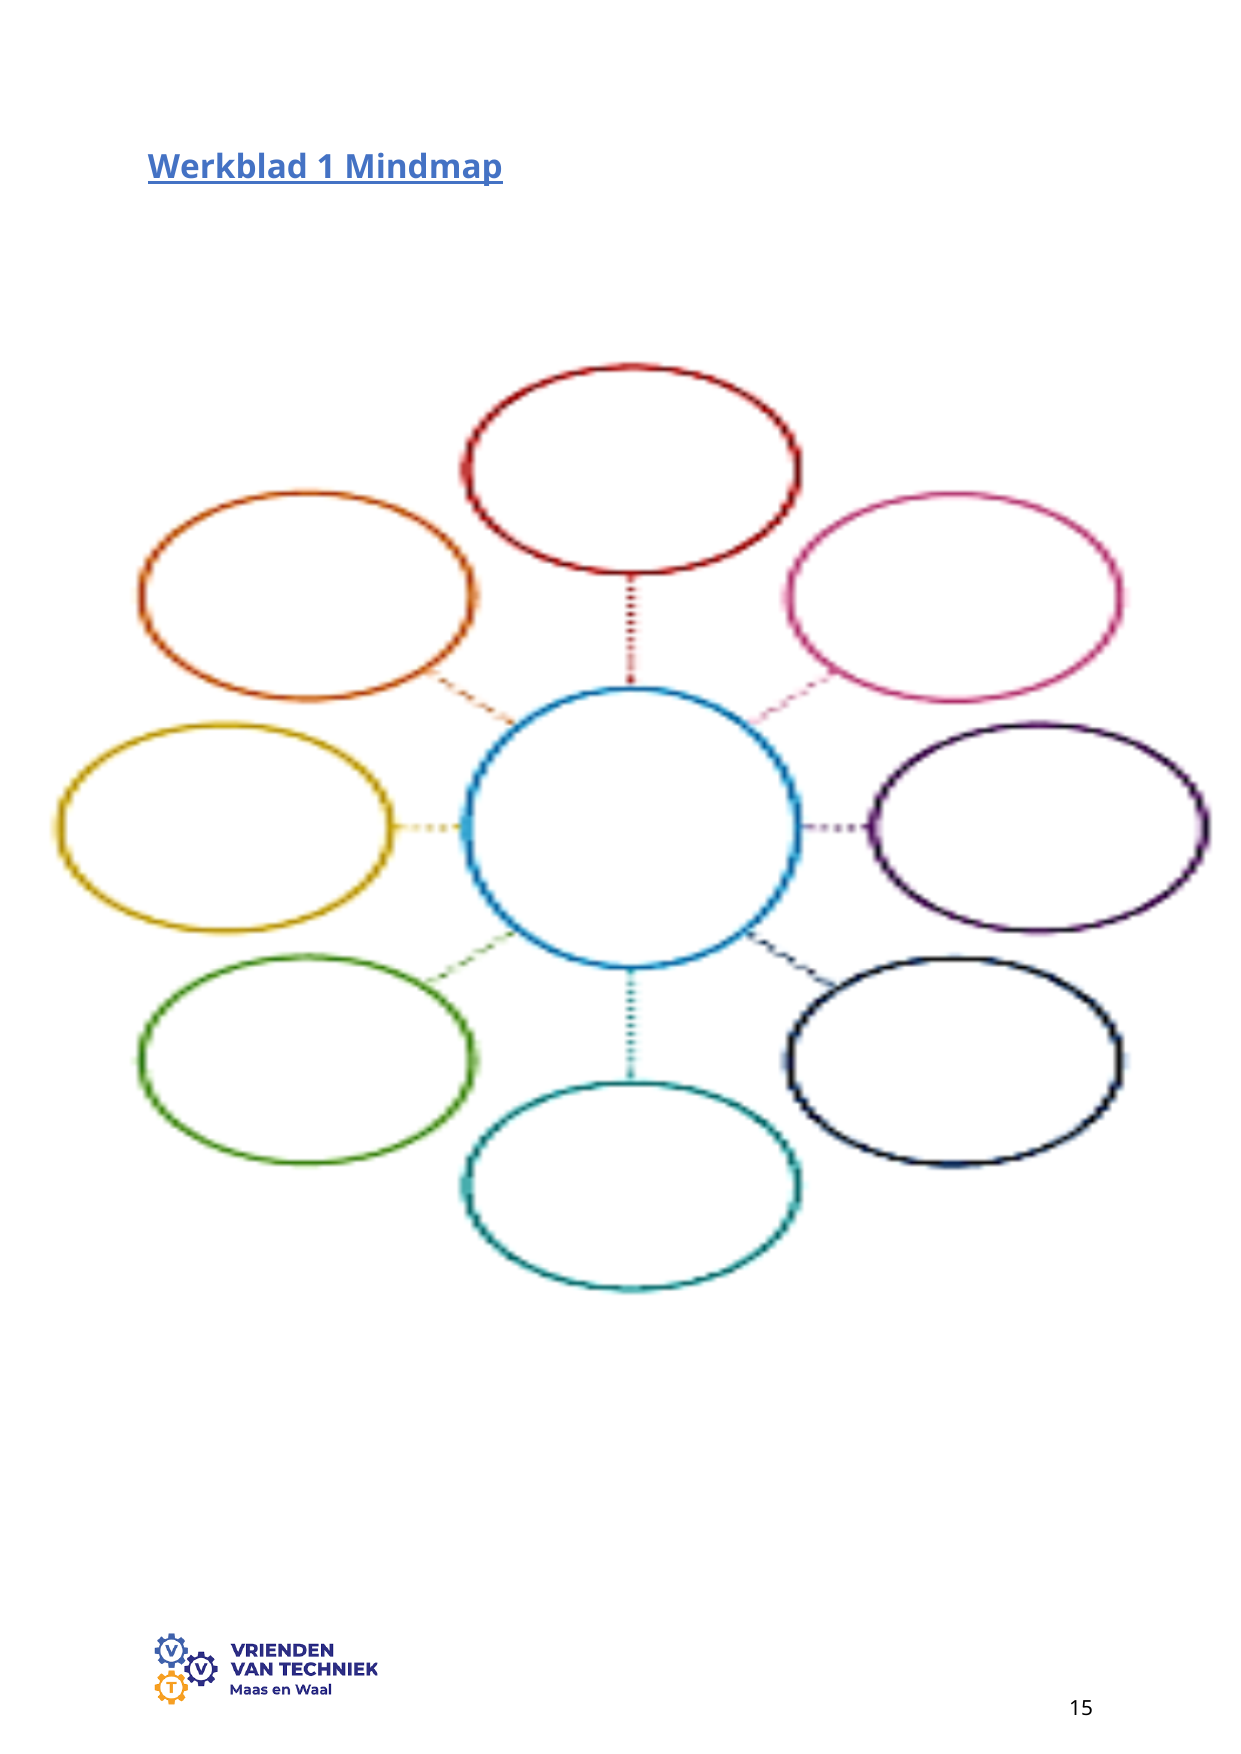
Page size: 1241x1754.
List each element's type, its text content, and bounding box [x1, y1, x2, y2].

picture [152, 1629, 378, 1705]
subtitle Werkblad 1 Mindmap [148, 143, 1092, 188]
picture [0, 249, 1213, 1387]
